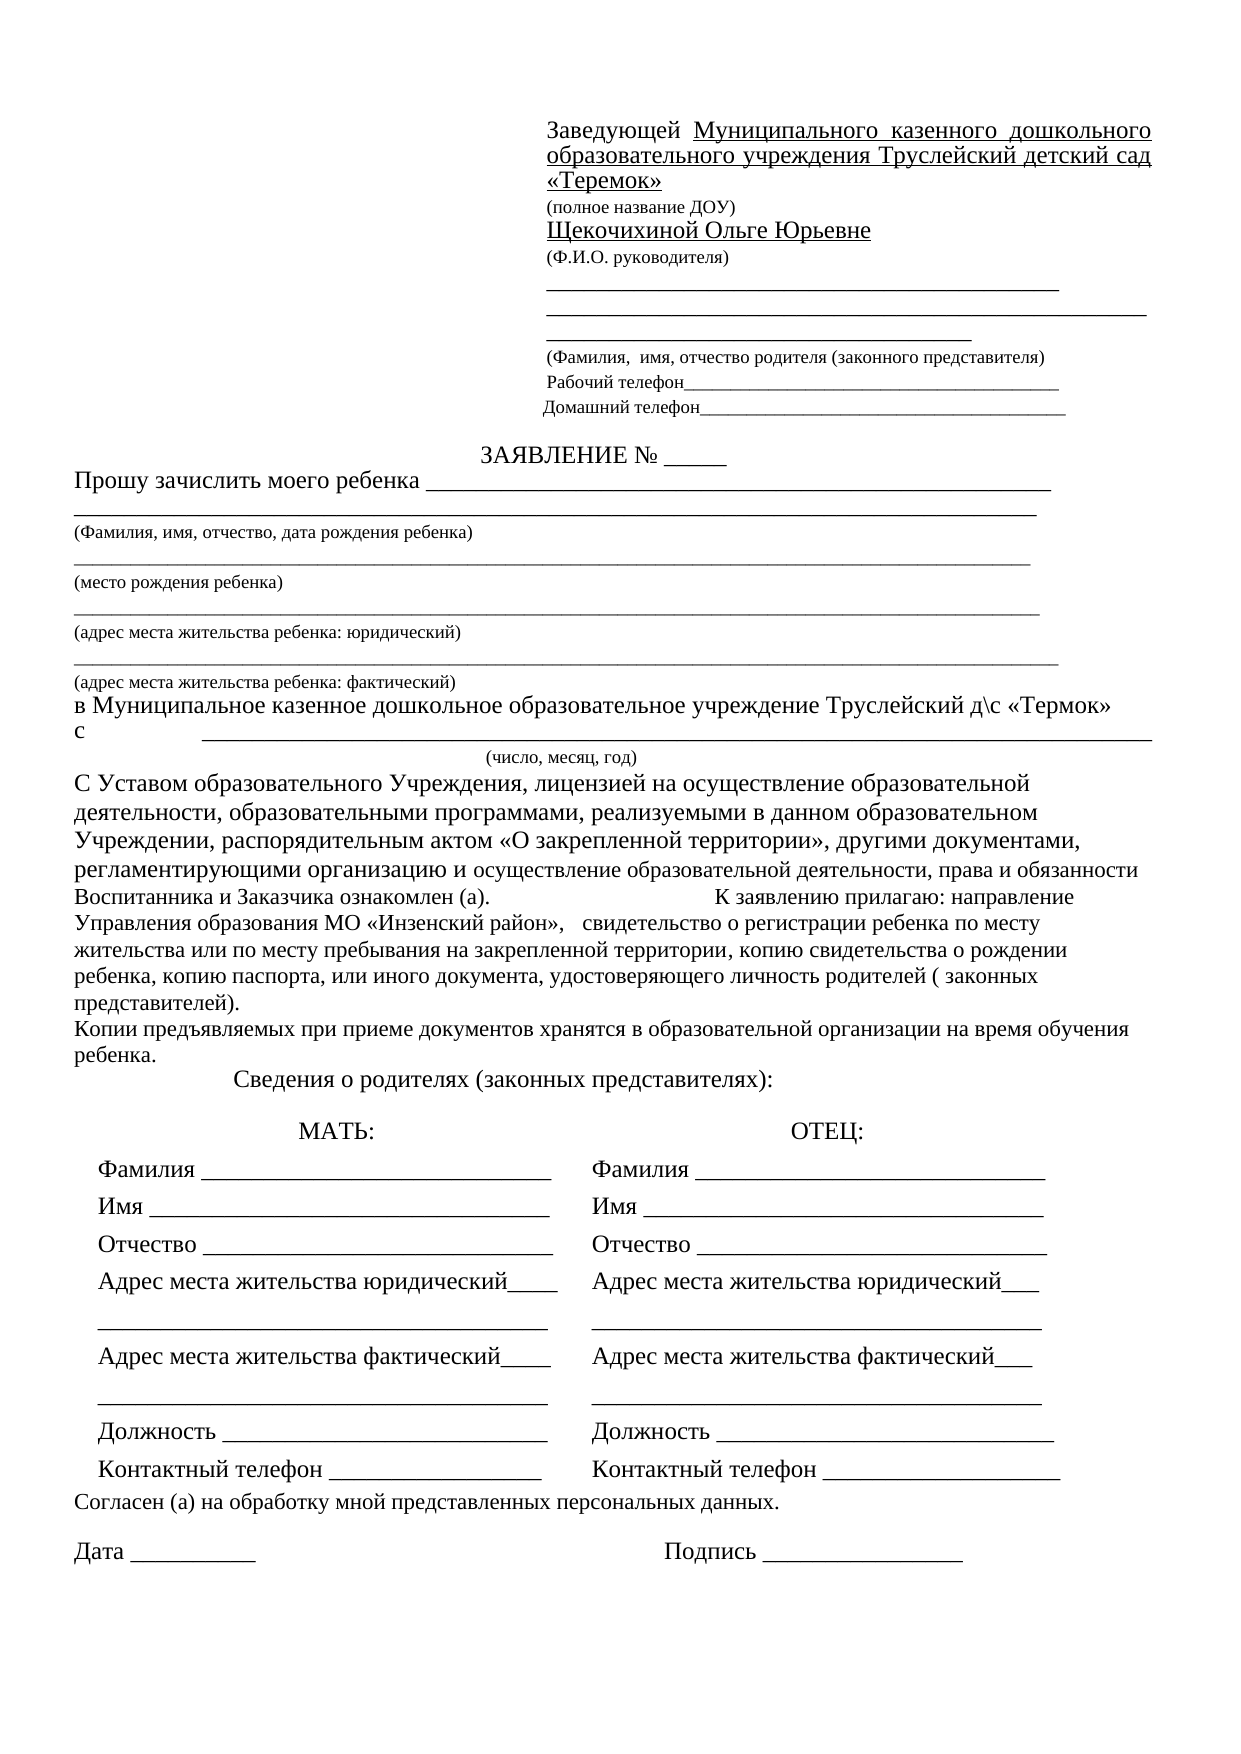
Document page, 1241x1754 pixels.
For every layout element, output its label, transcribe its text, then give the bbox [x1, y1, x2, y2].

text Копии предъявляемых при приеме документов хранятся в образовательной организации на время обучения ребенка. [74, 1015, 1152, 1068]
text _____________________________________________________________________________ [74, 493, 1152, 518]
table_cell Имя ________________________________ [580, 1189, 1074, 1226]
table_cell Адрес места жительства юридический____ [86, 1264, 580, 1301]
text Сведения о родителях (законных представителях): [74, 1068, 1152, 1093]
table_cell Адрес места жительства фактический___ [580, 1339, 1074, 1376]
text (Ф.И.О. руководителя) [546, 243, 1152, 268]
text (адрес места жительства ребенка: юридический) [74, 618, 1152, 643]
text (Фамилия, имя, отчество, дата рождения ребенка) [74, 518, 1152, 543]
text (место рождения ребенка) [74, 568, 1152, 593]
text в Муниципальное казенное дошкольное образовательное учреждение Труслейский д\с «Термок» [74, 693, 1152, 718]
table_cell Адрес места жительства юридический___ [580, 1264, 1074, 1301]
table_cell ____________________________________ [580, 1301, 1074, 1338]
text (Фамилия, имя, отчество родителя (законного представителя) [546, 343, 1152, 368]
text _________________________________________ [546, 268, 1152, 293]
text (полное название ДОУ) [546, 193, 1152, 218]
table_cell Должность __________________________ [86, 1414, 580, 1451]
table_cell Фамилия ____________________________ [580, 1151, 1074, 1188]
table_cell Должность ___________________________ [580, 1414, 1074, 1451]
table_cell ____________________________________ [86, 1301, 580, 1338]
text с ____________________________________________________________________________ (число, месяц, год) [74, 718, 1152, 768]
text Домашний телефон_______________________________________ [74, 393, 1152, 418]
text Рабочий телефон________________________________________ [546, 368, 1152, 393]
table_cell Адрес места жительства фактический____ [86, 1339, 580, 1376]
table_cell Имя ________________________________ [86, 1189, 580, 1226]
text _______________________________________________________________________________________________________ [74, 593, 1152, 618]
table_cell Отчество ____________________________ [580, 1226, 1074, 1263]
text Согласен (а) на обработку мной представленных персональных данных. [74, 1488, 1152, 1515]
text _________________________________________________________________________________________________________ [74, 643, 1152, 668]
text __________________________________________________________________________________ [546, 293, 1152, 343]
table_cell Контактный телефон ___________________ [580, 1451, 1074, 1488]
table_cell Контактный телефон _________________ [86, 1451, 580, 1488]
text Заведующей Муниципального казенного дошкольного образовательного учреждения Труслейский детский сад «Теремок» [546, 166, 1152, 193]
text (адрес места жительства ребенка: фактический) [74, 668, 1152, 693]
table_header ОТЕЦ: [580, 1114, 1074, 1151]
table_cell Фамилия ____________________________ [86, 1151, 580, 1188]
text С Уставом образовательного Учреждения, лицензией на осуществление образовательной деятельности, образовательными программами, реализуемыми в данном образовательном Учреждении, распорядительным актом «О закрепленной территории», другими документами, регламентирующими организацию и осуществление образовательной деятельности, права и обязанности Воспитанника и Заказчика ознакомлен (а). К заявлению прилагаю: направление Управления образования МО «Инзенский район», свидетельство о регистрации ребенка по месту жительства или по месту пребывания на закрепленной территории, копию свидетельства о рождении ребенка, копию паспорта, или иного документа, удостоверяющего личность родителей ( законных представителей). [74, 768, 1152, 1015]
table_cell Отчество ____________________________ [86, 1226, 580, 1263]
text Щекочихиной Ольге Юрьевне [546, 218, 1152, 243]
text ______________________________________________________________________________________________________ [74, 543, 1152, 568]
text ЗАЯВЛЕНИЕ № _____ [74, 443, 1152, 468]
text Дата __________ Подпись ________________ [74, 1540, 1152, 1565]
table_cell ____________________________________ [86, 1376, 580, 1413]
text Прошу зачислить моего ребенка __________________________________________________ [74, 468, 1152, 493]
text Заведующей Муниципального казенного дошкольного образовательного учреждения Труслейский детский сад «Теремок» [546, 118, 1152, 165]
table_cell ____________________________________ [580, 1376, 1074, 1413]
table_header МАТЬ: [86, 1114, 580, 1151]
